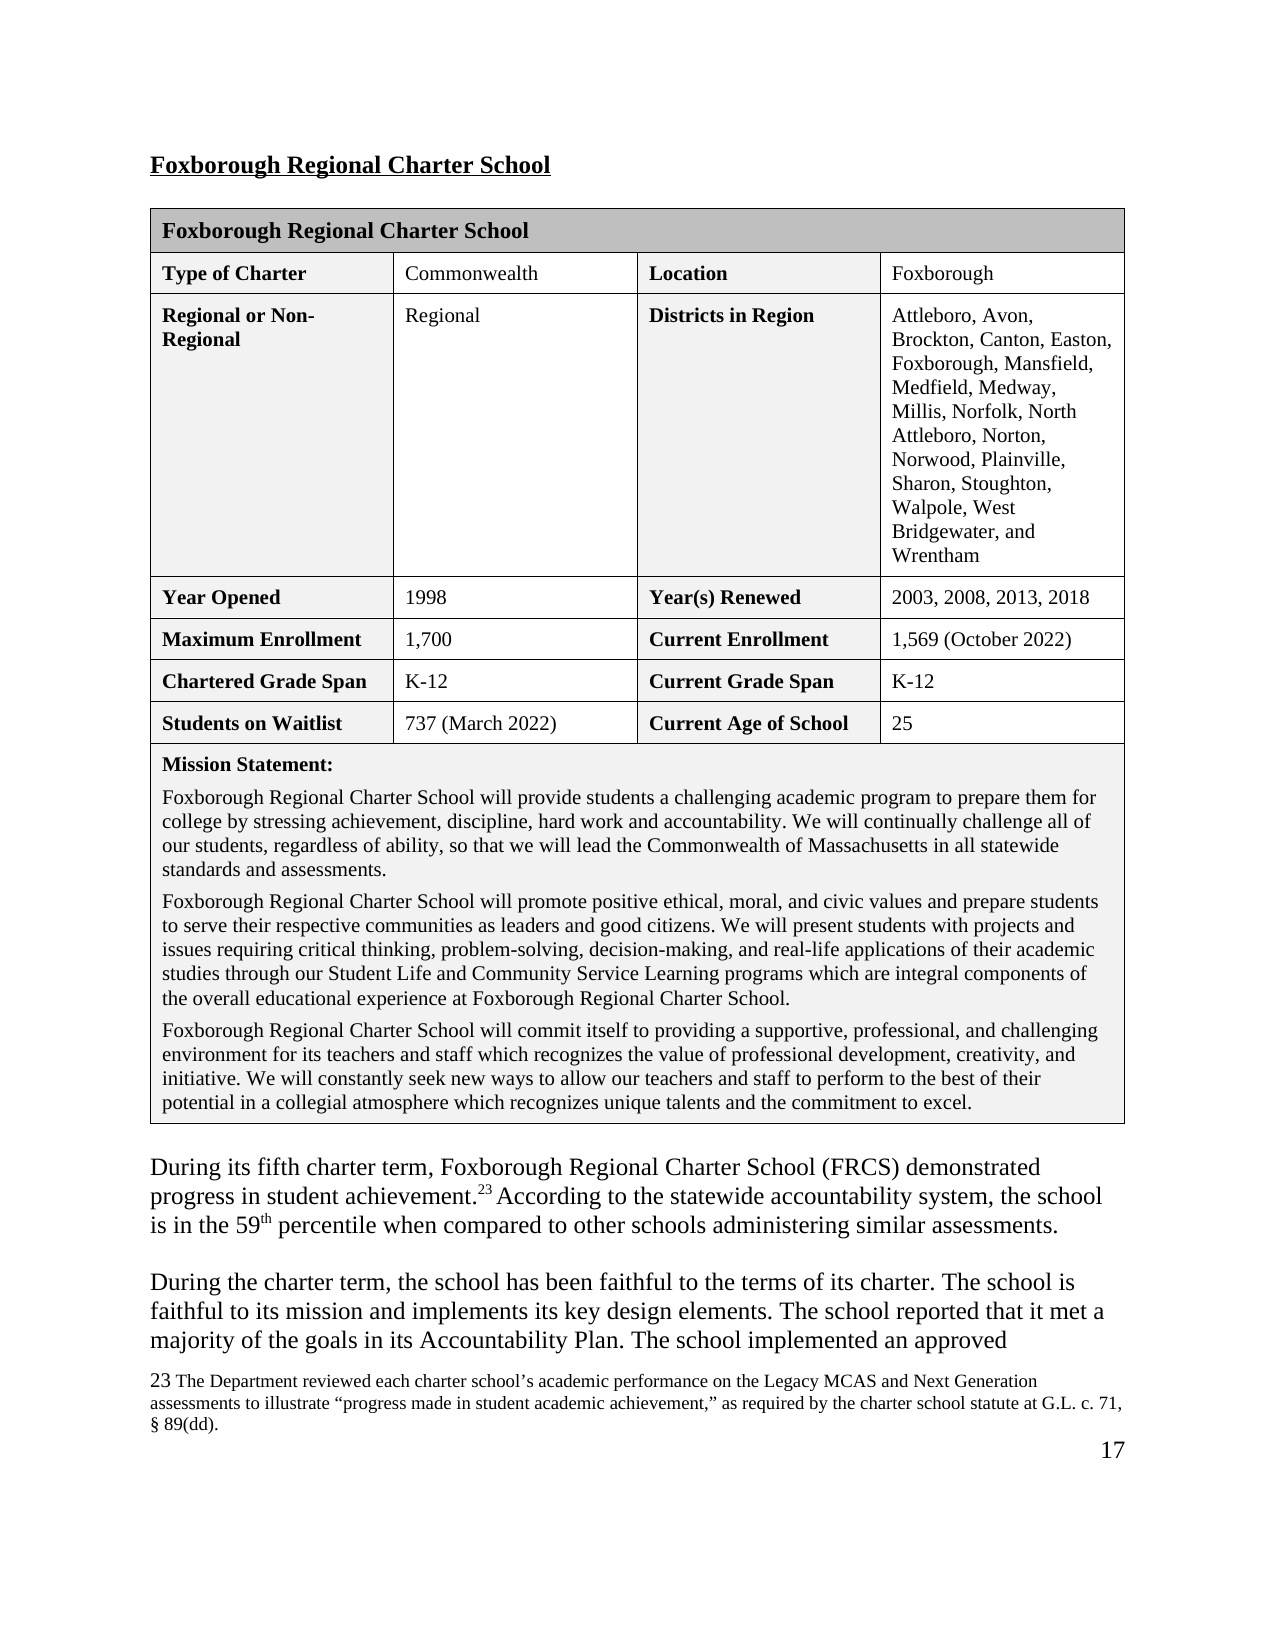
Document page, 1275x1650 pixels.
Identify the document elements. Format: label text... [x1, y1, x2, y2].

table_cell Commonwealth [394, 253, 637, 293]
table_cell 1,700 [394, 619, 637, 659]
text Foxborough Regional Charter School [150, 150, 1125, 179]
table_cell 25 [881, 702, 1124, 743]
table_cell Location [638, 253, 880, 293]
table_cell 1,569 (October 2022) [881, 619, 1124, 659]
table_cell Current Age of School [638, 702, 880, 743]
table_cell Year(s) Renewed [638, 577, 880, 617]
table_cell Chartered Grade Span [151, 660, 393, 701]
table_cell Year Opened [151, 577, 393, 617]
table_cell Regional [394, 294, 637, 576]
table_cell Students on Waitlist [151, 702, 393, 743]
table_cell Attleboro, Avon, Brockton, Canton, Easton, Foxborough, Mansfield, Medfield, Medway, Millis, Norfolk, North Attleboro, Norton, Norwood, Plainville, Sharon, Stoughton, Walpole, West Bridgewater, and Wrentham [881, 294, 1124, 576]
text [150, 1267, 1125, 1353]
table_cell Type of Charter [151, 253, 393, 293]
table_cell Foxborough [881, 253, 1124, 293]
table_cell Regional or Non-Regional [151, 294, 393, 576]
table_header Foxborough Regional Charter School [151, 209, 1124, 252]
table_cell Mission Statement: Foxborough Regional Charter School will provide students a challenging academic program to prepare them for college by stressing achievement, discipline, hard work and accountability. We will continually challenge all of our students, regardless of ability, so that we will lead the Commonwealth of Massachusetts in all statewide standards and assessments. Foxborough Regional Charter School will promote positive ethical, moral, and civic values and prepare students to serve their respective communities as leaders and good citizens. We will present students with projects and issues requiring critical thinking, problem-solving, decision-making, and real-life applications of their academic studies through our Student Life and Community Service Learning programs which are integral components of the overall educational experience at Foxborough Regional Charter School. Foxborough Regional Charter School will commit itself to providing a supportive, professional, and challenging environment for its teachers and staff which recognizes the value of professional development, creativity, and initiative. We will constantly seek new ways to allow our teachers and staff to perform to the best of their potential in a collegial atmosphere which recognizes unique talents and the commitment to excel. [151, 744, 1124, 1122]
table_cell Districts in Region [638, 294, 880, 576]
table_cell 2003, 2008, 2013, 2018 [881, 577, 1124, 617]
table_cell Current Grade Span [638, 660, 880, 701]
table_cell Current Enrollment [638, 619, 880, 659]
text During its fifth charter term, Foxborough Regional Charter School (FRCS) demonstrated progress in student achievement. According to the statewide accountability system, the school is in the 59th percentile when compared to other schools administering similar assessments. [150, 1152, 1125, 1238]
table_cell 1998 [394, 577, 637, 617]
table_cell K-12 [881, 660, 1124, 701]
table_cell Maximum Enrollment [151, 619, 393, 659]
table_cell 737 (March 2022) [394, 702, 637, 743]
table_cell K-12 [394, 660, 637, 701]
